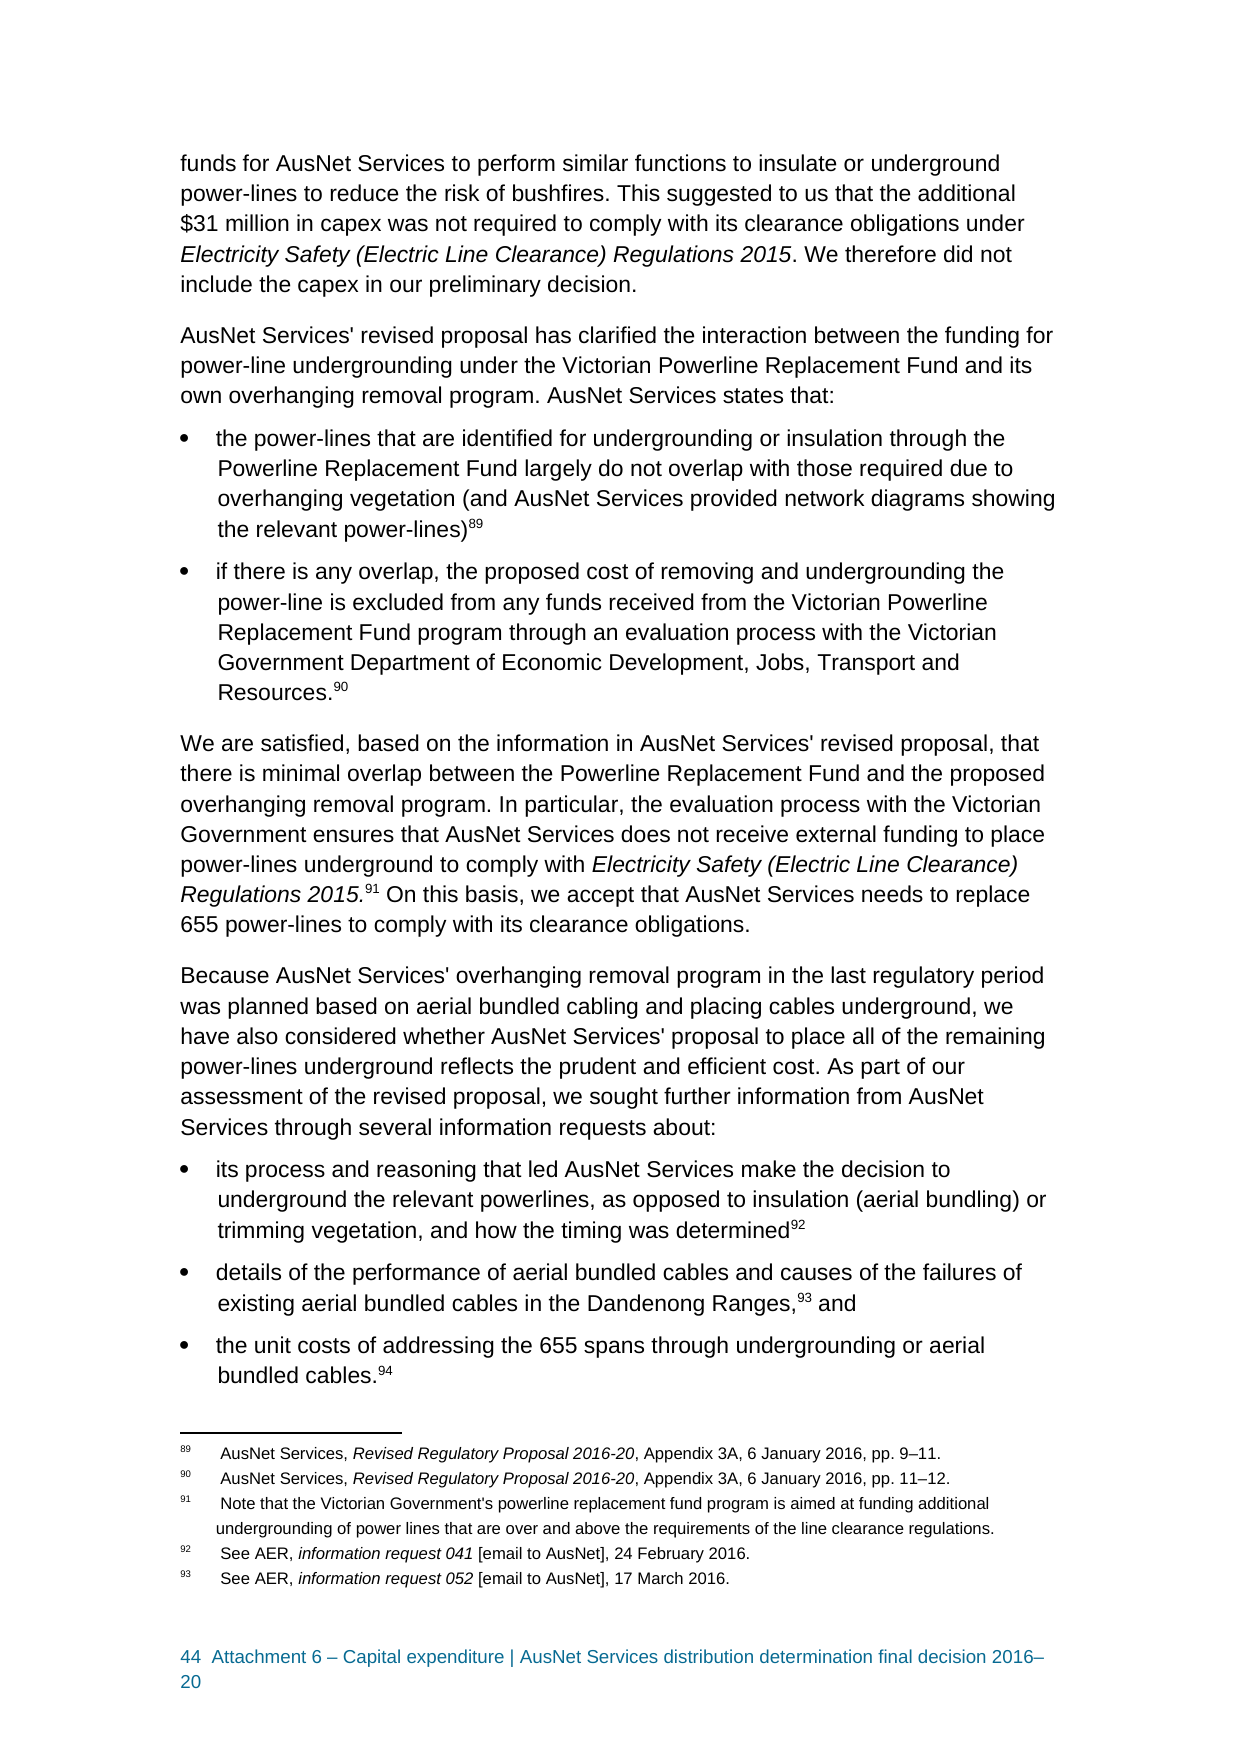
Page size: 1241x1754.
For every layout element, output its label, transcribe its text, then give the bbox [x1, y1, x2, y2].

picture [744, 1653, 748, 1663]
text AusNet Services proposed this $31 million in its original regulatory proposal. While we accepted that AusNet Services has obligations to maintain minimum clearance from power-lines, we considered there may be some overlap with the recently introduced Victorian Powerline Replacement Fund that has been introduced by the Victorian Government. In particular and as set out in our preliminary determination, we considered that the Victorian Powerline Replacement Fund appears to be providing funds for AusNet Services to perform similar functions to insulate or underground power-lines to reduce the risk of bushfires. This suggested to us that the additional $31 million in capex was not required to comply with its clearance obligations under Electricity Safety (Electric Line Clearance) Regulations 2015. We therefore did not include the capex in our preliminary decision. [180, 150, 1063, 297]
list the power-lines that are identified for undergrounding or insulation through the Powerline Replacement Fund largely do not overlap with those required due to overhanging vegetation (and AusNet Services provided network diagrams showing the relevant power-lines) [180, 425, 1063, 542]
text AusNet Services' revised proposal has clarified the interaction between the funding for power-line undergrounding under the Victorian Powerline Replacement Fund and its own overhanging removal program. AusNet Services states that: [180, 322, 1063, 409]
list the unit costs of addressing the 655 spans through undergrounding or aerial bundled cables. [180, 1332, 1063, 1389]
list its process and reasoning that led AusNet Services make the decision to underground the relevant powerlines, as opposed to insulation (aerial bundling) or trimming vegetation, and how the timing was determined [180, 1156, 1063, 1243]
list details of the performance of aerial bundled cables and causes of the failures of existing aerial bundled cables in the Dandenong Ranges, and [180, 1259, 1063, 1316]
picture [291, 1653, 295, 1663]
text We are satisfied, based on the information in AusNet Services' revised proposal, that there is minimal overlap between the Powerline Replacement Fund and the proposed overhanging removal program. In particular, the evaluation process with the Victorian Government ensures that AusNet Services does not receive external funding to place power-lines underground to comply with Electricity Safety (Electric Line Clearance) Regulations 2015. On this basis, we accept that AusNet Services needs to replace 655 power-lines to comply with its clearance obligations. [180, 730, 1063, 938]
text Because AusNet Services' overhanging removal program in the last regulatory period was planned based on aerial bundled cabling and placing cables underground, we have also considered whether AusNet Services' proposal to place all of the remaining power-lines underground reflects the prudent and efficient cost. As part of our assessment of the revised proposal, we sought further information from AusNet Services through several information requests about: [180, 962, 1063, 1140]
list if there is any overlap, the proposed cost of removing and undergrounding the power-line is excluded from any funds received from the Victorian Powerline Replacement Fund program through an evaluation process with the Victorian Government Department of Economic Development, Jobs, Transport and Resources. [180, 558, 1063, 706]
